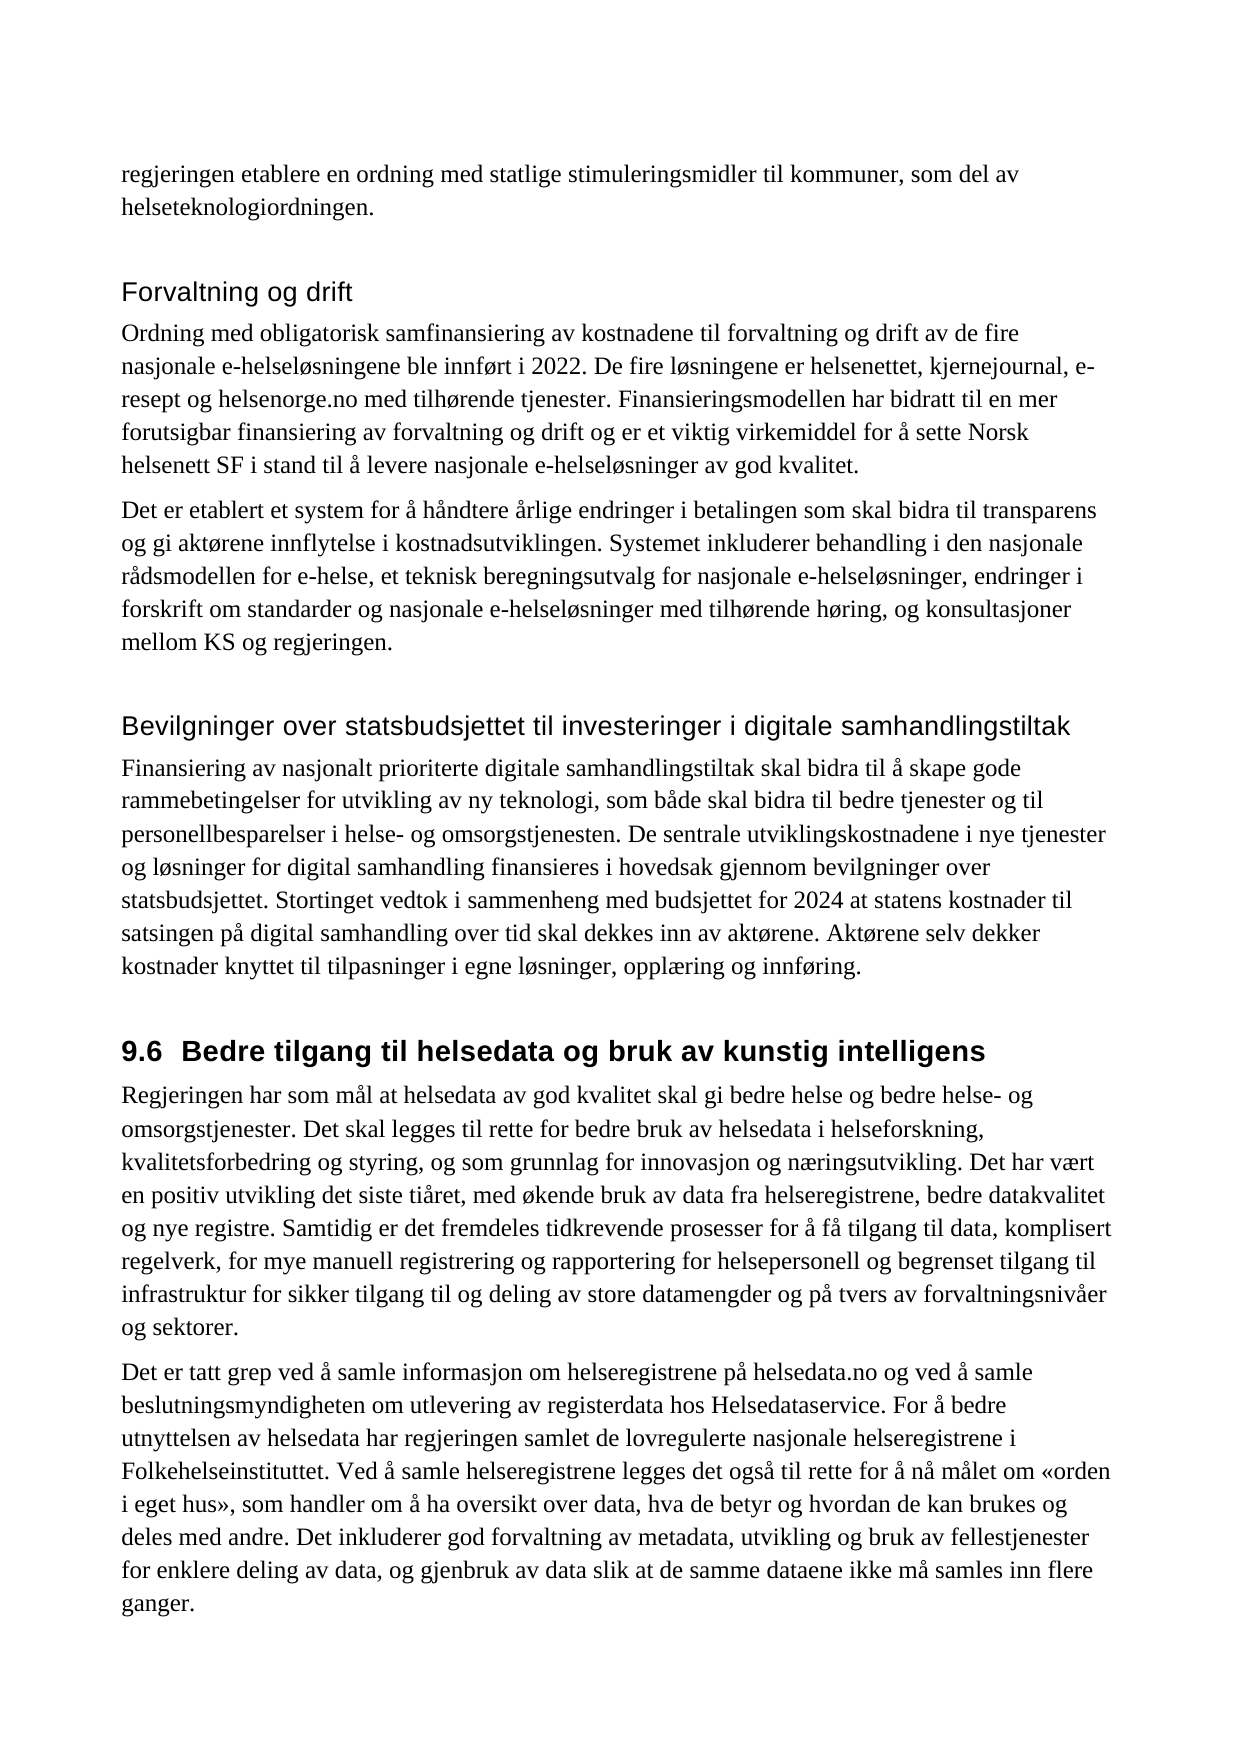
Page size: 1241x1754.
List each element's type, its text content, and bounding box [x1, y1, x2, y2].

text Forvaltning og drift [121, 276, 1119, 307]
text Det er tatt grep ved å samle informasjon om helseregistrene på helsedata.no og ved å samle beslutningsmyndigheten om utlevering av registerdata hos Helsedataservice. For å bedre utnyttelsen av helsedata har regjeringen samlet de lovregulerte nasjonale helseregistrene i Folkehelseinstituttet. Ved å samle helseregistrene legges det også til rette for å nå målet om «orden i eget hus», som handler om å ha oversikt over data, hva de betyr og hvordan de kan brukes og deles med andre. Det inkluderer god forvaltning av metadata, utvikling og bruk av fellestjenester for enklere deling av data, og gjenbruk av data slik at de samme dataene ikke må samles inn flere ganger. [121, 1357, 1119, 1617]
text Bevilgninger over statsbudsjettet til investeringer i digitale samhandlingstiltak [121, 710, 1119, 742]
text Ordning med obligatorisk samfinansiering av kostnadene til forvaltning og drift av de fire nasjonale e-helseløsningene ble innført i 2022. De fire løsningene er helsenettet, kjernejournal, e-resept og helsenorge.no med tilhørende tjenester. Finansieringsmodellen har bidratt til en mer forutsigbar finansiering av forvaltning og drift og er et viktig virkemiddel for å sette Norsk helsenett SF i stand til å levere nasjonale e-helseløsninger av god kvalitet. [121, 318, 1119, 478]
text Det er etablert et system for å håndtere årlige endringer i betalingen som skal bidra til transparens og gi aktørene innflytelse i kostnadsutviklingen. Systemet inkluderer behandling i den nasjonale rådsmodellen for e-helse, et teknisk beregningsutvalg for nasjonale e-helseløsninger, endringer i forskrift om standarder og nasjonale e-helseløsninger med tilhørende høring, og konsultasjoner mellom KS og regjeringen. [121, 495, 1119, 656]
text Finansiering av nasjonalt prioriterte digitale samhandlingstiltak skal bidra til å skape gode rammebetingelser for utvikling av ny teknologi, som både skal bidra til bedre tjenester og til personellbesparelser i helse- og omsorgstjenesten. De sentrale utviklingskostnadene i nye tjenester og løsninger for digital samhandling finansieres i hovedsak gjennom bevilgninger over statsbudsjettet. Stortinget vedtok i sammenheng med budsjettet for 2024 at statens kostnader til satsingen på digital samhandling over tid skal dekkes inn av aktørene. Aktørene selv dekker kostnader knyttet til tilpasninger i egne løsninger, opplæring og innføring. [121, 753, 1119, 979]
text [121, 159, 1119, 221]
text Regjeringen har som mål at helsedata av god kvalitet skal gi bedre helse og bedre helse- og omsorgstjenester. Det skal legges til rette for bedre bruk av helsedata i helseforskning, kvalitetsforbedring og styring, og som grunnlag for innovasjon og næringsutvikling. Det har vært en positiv utvikling det siste tiåret, med økende bruk av data fra helseregistrene, bedre datakvalitet og nye registre. Samtidig er det fremdeles tidkrevende prosesser for å få tilgang til data, komplisert regelverk, for mye manuell registrering og rapportering for helsepersonell og begrenset tilgang til infrastruktur for sikker tilgang til og deling av store datamengder og på tvers av forvaltningsnivåer og sektorer. [121, 1081, 1119, 1341]
subtitle Bedre tilgang til helsedata og bruk av kunstig intelligens [121, 1034, 1119, 1067]
